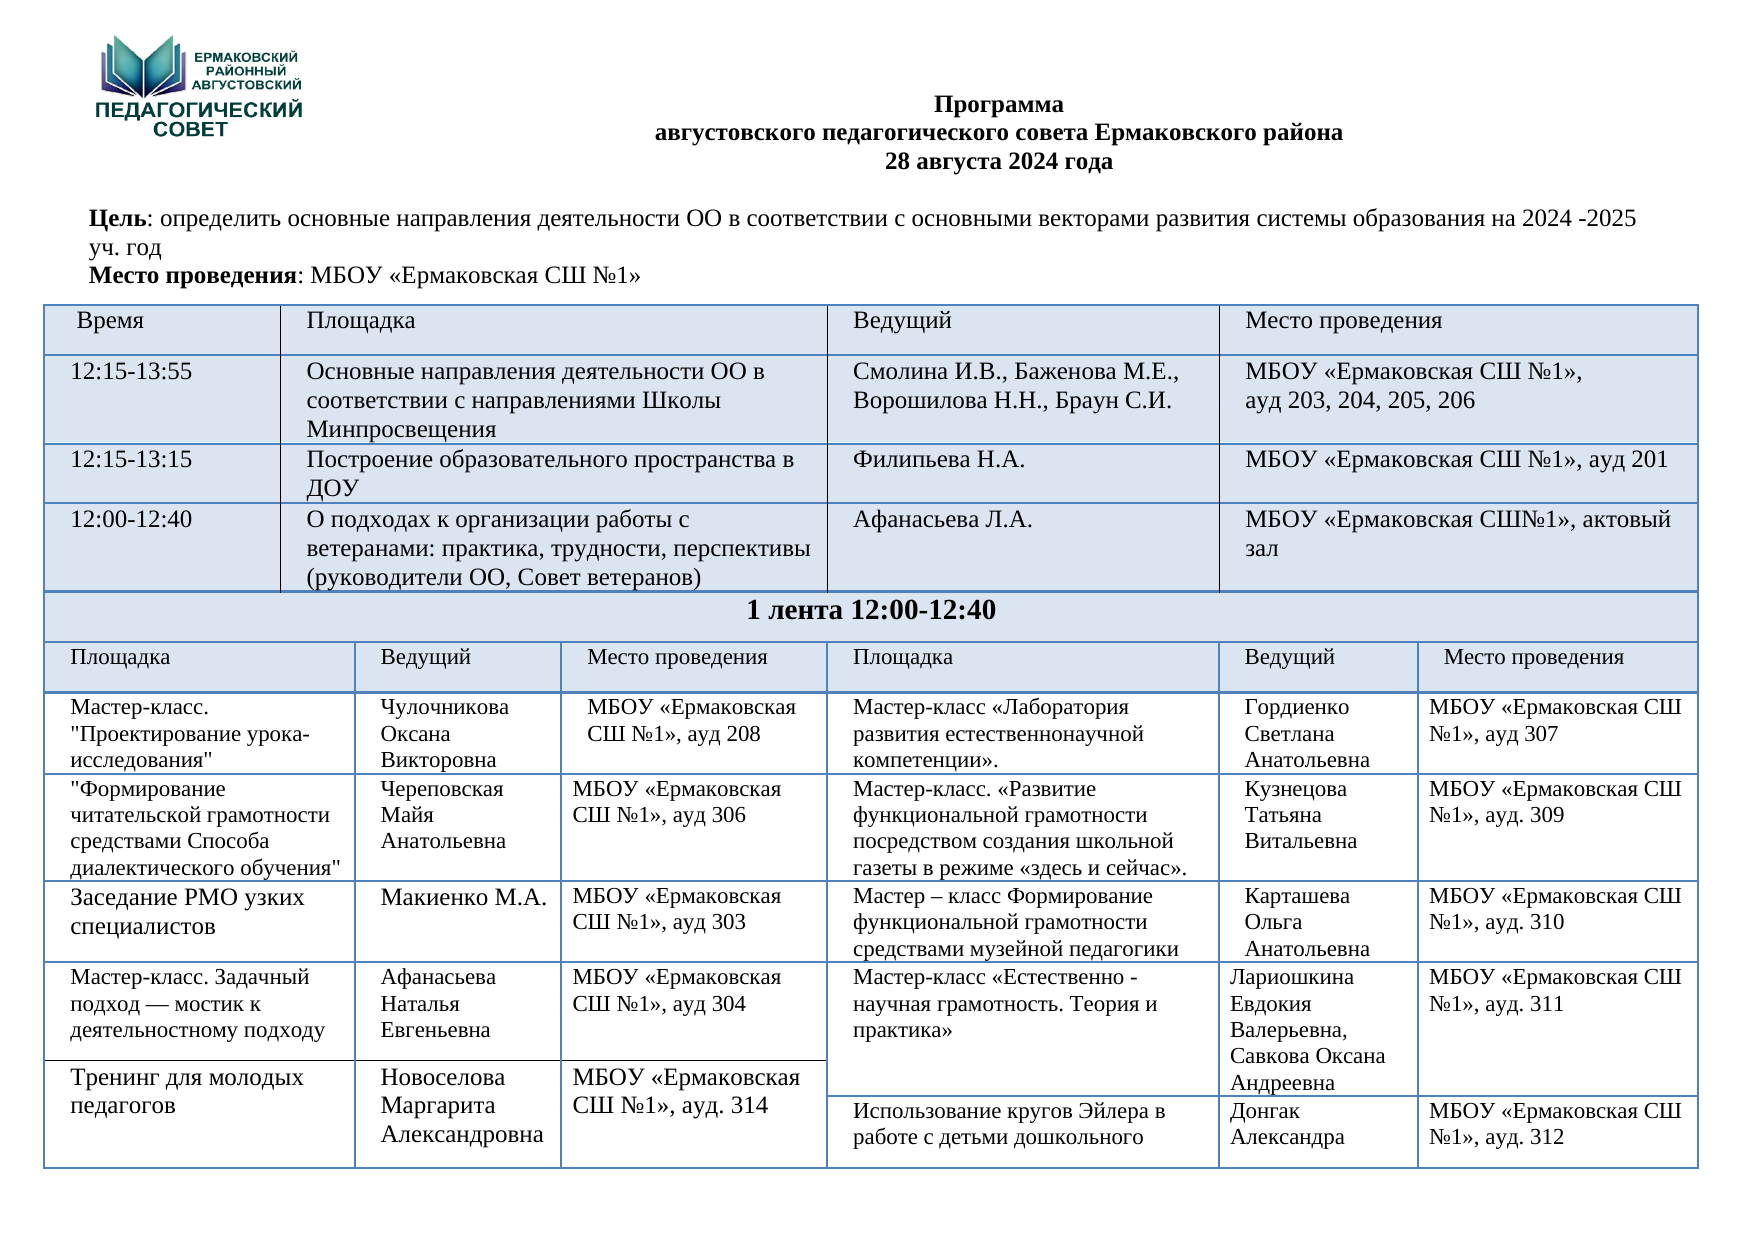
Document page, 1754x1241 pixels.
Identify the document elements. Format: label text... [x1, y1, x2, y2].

table_cell Чулочникова Оксана Викторовна [356, 694, 560, 772]
table_cell 12:15-13:55 [45, 356, 280, 442]
table_cell Афанасьева Наталья Евгеньевна [356, 963, 560, 1059]
table_cell Заседание РМО узких специалистов [45, 882, 354, 961]
table_cell Смолина И.В., Баженова М.Е., Ворошилова Н.Н., Браун С.И. [828, 356, 1219, 442]
table_cell МБОУ «Ермаковская СШ №1», ауд. 314 [562, 1061, 826, 1167]
table_cell МБОУ «Ермаковская СШ №1», ауд. 311 [1419, 963, 1697, 1095]
table_cell Кузнецова Татьяна Витальевна [1220, 775, 1417, 880]
table_cell 12:00-12:40 [45, 504, 280, 590]
table_cell МБОУ «Ермаковская СШ №1», ауд 208 [562, 694, 826, 772]
table_cell МБОУ «Ермаковская СШ№1», актовый зал [1220, 504, 1697, 590]
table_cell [1419, 1097, 1697, 1167]
table_cell О подходах к организации работы с ветеранами: практика, трудности, перспективы (руководители ОО, Совет ветеранов) [281, 504, 827, 590]
table_header Ведущий [828, 306, 1219, 354]
text августовского педагогического совета Ермаковского района [314, 117, 1665, 146]
table_cell МБОУ «Ермаковская СШ №1», ауд 307 [1419, 694, 1697, 772]
table_cell Афанасьева Л.А. [828, 504, 1219, 590]
table_cell Мастер-класс «Естественно - научная грамотность. Теория и практика» [828, 963, 1218, 1095]
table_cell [1220, 1097, 1417, 1167]
table_cell Тренинг для молодых педагогов [45, 1061, 354, 1167]
table_cell МБОУ «Ермаковская СШ №1», ауд 304 [562, 963, 826, 1059]
table_cell Место проведения [1419, 643, 1697, 691]
table_cell Площадка [828, 643, 1218, 691]
table_cell 1 лента 12:00-12:40 [45, 593, 1697, 641]
table_cell 12:15-13:15 [45, 445, 280, 502]
text Место проведения: МБОУ «Ермаковская СШ №1» [89, 260, 1665, 289]
table_cell Мастер-класс. "Проектирование урока-исследования" [45, 694, 354, 772]
table_cell Макиенко М.А. [356, 882, 560, 961]
table_cell Место проведения [562, 643, 826, 691]
text Программа [314, 89, 1665, 117]
table_header Место проведения [1220, 306, 1697, 354]
table_cell Череповская Майя Анатольевна [356, 775, 560, 880]
picture [87, 28, 314, 158]
table_cell МБОУ «Ермаковская СШ №1», ауд 201 [1220, 445, 1697, 502]
table_cell Мастер-класс «Лаборатория развития естественнонаучной компетенции». [828, 694, 1218, 772]
table_cell Гордиенко Светлана Анатольевна [1220, 694, 1417, 772]
table_cell Основные направления деятельности ОО в соответствии с направлениями Школы Минпросвещения [281, 356, 827, 442]
table_cell МБОУ «Ермаковская СШ №1», ауд 303 [562, 882, 826, 961]
table_cell Площадка [45, 643, 354, 691]
table_cell Ведущий [1220, 643, 1417, 691]
table_cell МБОУ «Ермаковская СШ №1», ауд. 310 [1419, 882, 1697, 961]
table_header Площадка [281, 306, 827, 354]
table_cell МБОУ «Ермаковская СШ №1», ауд. 309 [1419, 775, 1697, 880]
table_cell Новоселова Маргарита Александровна [356, 1061, 560, 1167]
table_header Время [45, 306, 280, 354]
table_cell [828, 1097, 1218, 1167]
table_cell "Формирование читательской грамотности средствами Способа диалектического обучения" [45, 775, 354, 880]
text 28 августа 2024 года [89, 146, 1665, 175]
table_cell МБОУ «Ермаковская СШ №1», ауд 306 [562, 775, 826, 880]
table_cell Ведущий [356, 643, 560, 691]
table_cell Мастер-класс. «Развитие функциональной грамотности посредством создания школьной газеты в режиме «здесь и сейчас». [828, 775, 1218, 880]
table_cell Карташева Ольга Анатольевна [1220, 882, 1417, 961]
table_cell МБОУ «Ермаковская СШ №1», ауд 203, 204, 205, 206 [1220, 356, 1697, 442]
table_cell Мастер – класс Формирование функциональной грамотности средствами музейной педагогики [828, 882, 1218, 961]
table_cell Построение образовательного пространства в ДОУ [281, 445, 827, 502]
table_cell Мастер-класс. Задачный подход — мостик к деятельностному подходу [45, 963, 354, 1059]
table_cell Лариошкина Евдокия Валерьевна, Савкова Оксана Андреевна [1220, 963, 1417, 1095]
table_cell Филипьева Н.А. [828, 445, 1219, 502]
text Цель: определить основные направления деятельности ОО в соответствии с основными векторами развития системы образования на 2024 -2025 уч. год [89, 203, 1665, 260]
